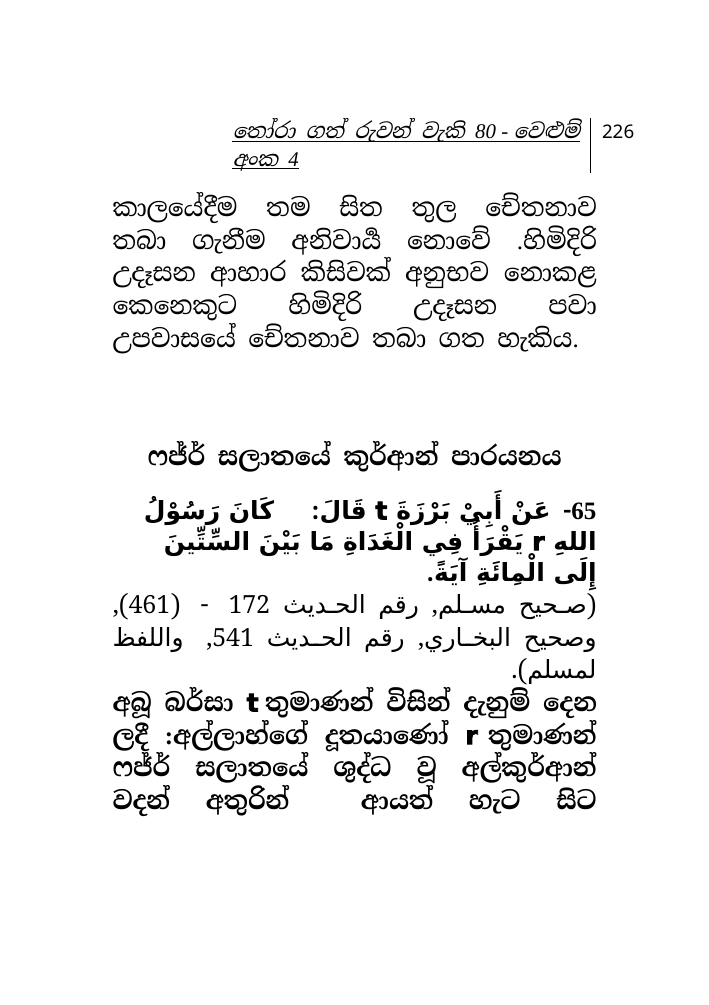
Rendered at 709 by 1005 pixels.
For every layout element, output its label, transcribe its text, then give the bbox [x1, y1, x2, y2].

text (صحيح مسلم, رقم الحديث 172 - (461), وصحيح البخاري, رقم الحديث 541, واللفظ لمسلم). [112, 589, 597, 687]
text ෆජ්ර් සලාතයේ කුර්ආන් පාරයනය [112, 441, 597, 473]
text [112, 687, 597, 817]
text 65- عَنْ أَبِيْ بَرْزَةَ قَالَ: كَانَ رَسُوْلُ اللهِ يَقْرَأُ فِي الْغَدَاةِ مَا بَيْنَ السِّتِّينَ إِلَى الْمِائَةِ آيَةً. [112, 494, 597, 589]
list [112, 192, 597, 355]
